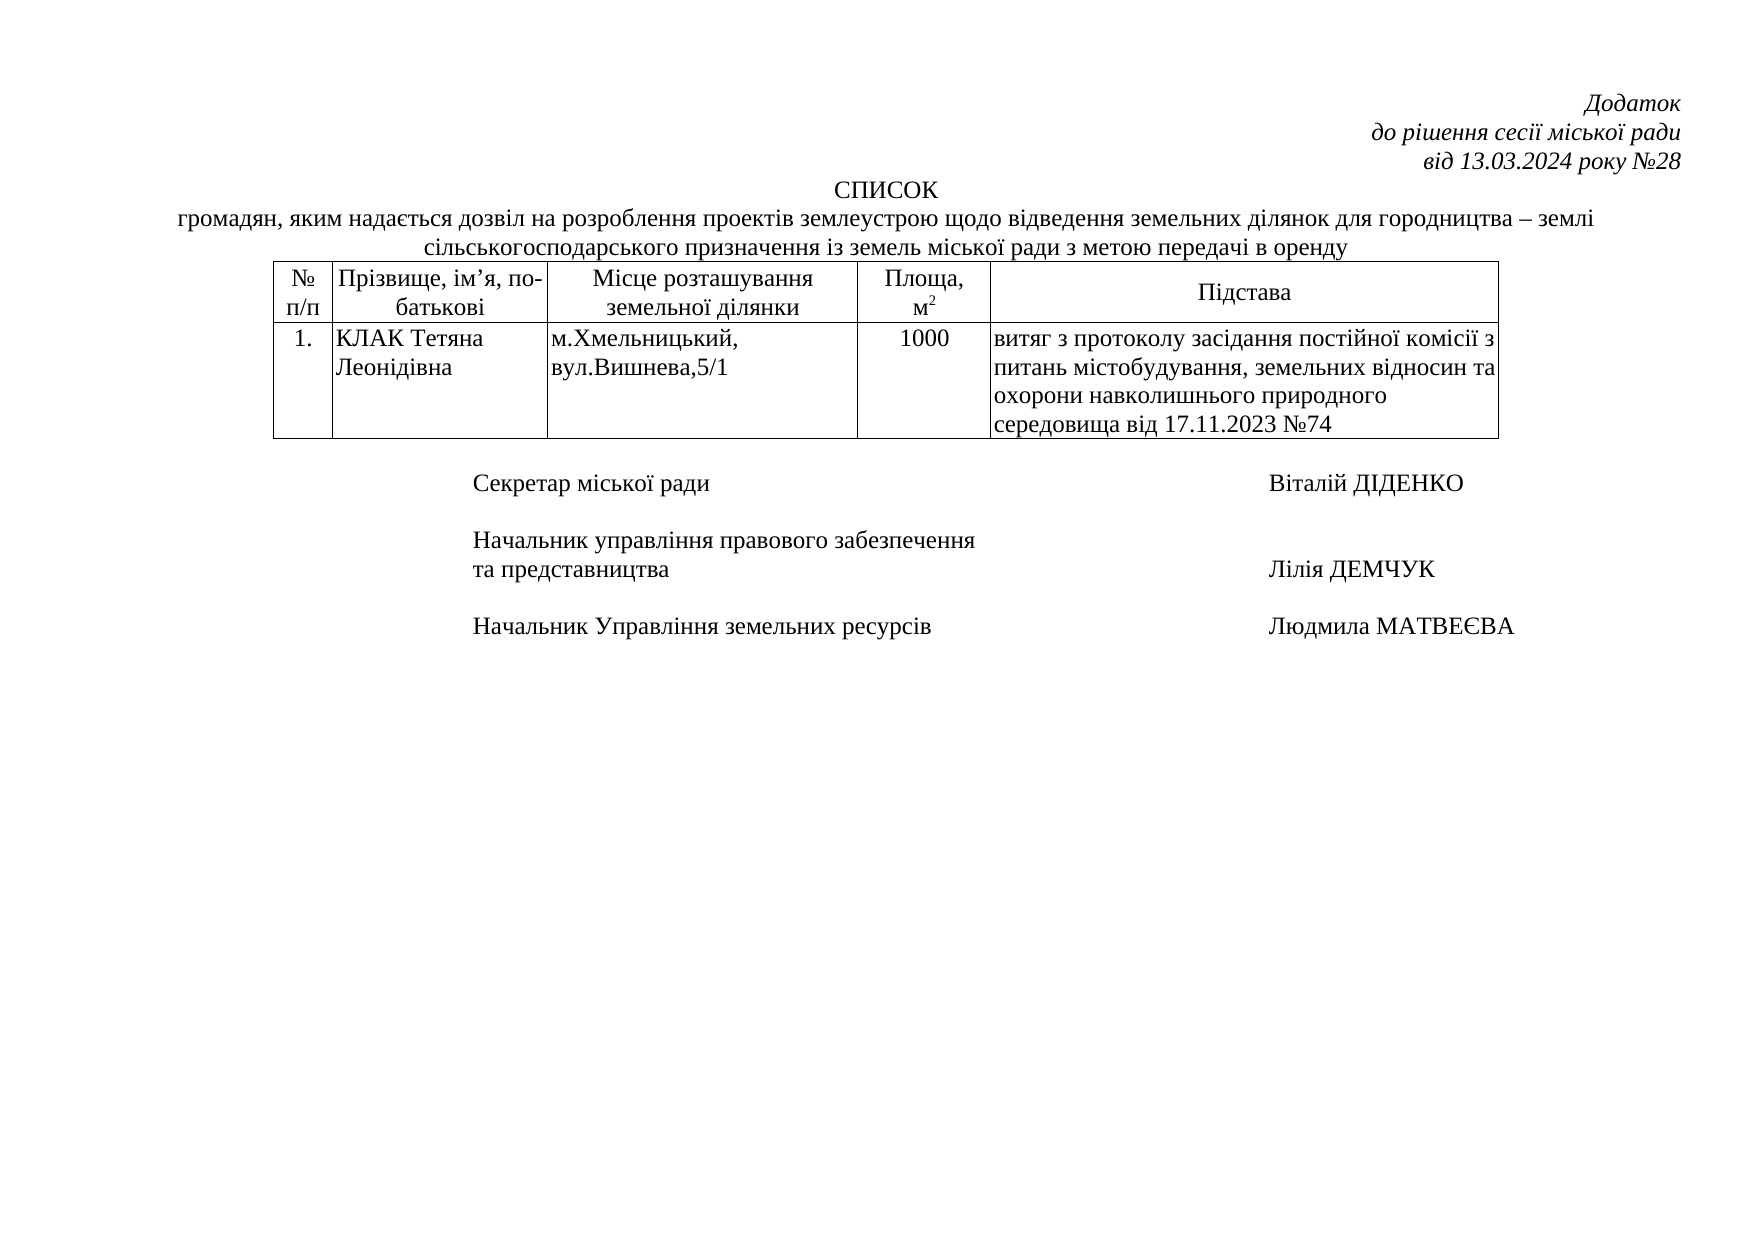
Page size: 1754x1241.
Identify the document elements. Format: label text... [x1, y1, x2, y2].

table_cell КЛАК Тетяна Леонідівна [333, 323, 547, 438]
table_header Площа, м2 [858, 262, 990, 322]
table_cell 1. [274, 323, 332, 438]
table_cell витяг з протоколу засідання постійної комісії з питань містобудування, земельних відносин та охорони навколишнього природного середовища від 17.11.2023 №74 [991, 323, 1498, 438]
text Секретар міської ради Віталій ДІДЕНКО [473, 468, 1683, 496]
table_cell м.Хмельницький, вул.Вишнева,5/1 [548, 323, 857, 438]
table_header № п/п [274, 262, 332, 322]
table_cell 1000 [858, 323, 990, 438]
text Додаток [561, 88, 1683, 117]
text громадян, яким надається дозвіл на розроблення проектів землеустрою щодо відведення земельних ділянок для городництва – землі сільськогосподарського призначення із земель міської ради з метою передачі в оренду [89, 203, 1683, 261]
table_header Підстава [991, 262, 1498, 322]
text Начальник управління правового забезпечення [473, 525, 1683, 554]
text від 13.03.2024 року №28 [561, 146, 1683, 175]
table_header Прізвище, ім’я, по-батькові [333, 262, 547, 322]
table_header Місце розташування земельної ділянки [548, 262, 857, 322]
text СПИСОК [89, 175, 1683, 203]
text та представництва Лілія ДЕМЧУК [473, 554, 1683, 583]
text Начальник Управління земельних ресурсів Людмила МАТВЕЄВА [473, 611, 1683, 640]
text до рішення сесії міської ради [561, 117, 1683, 146]
